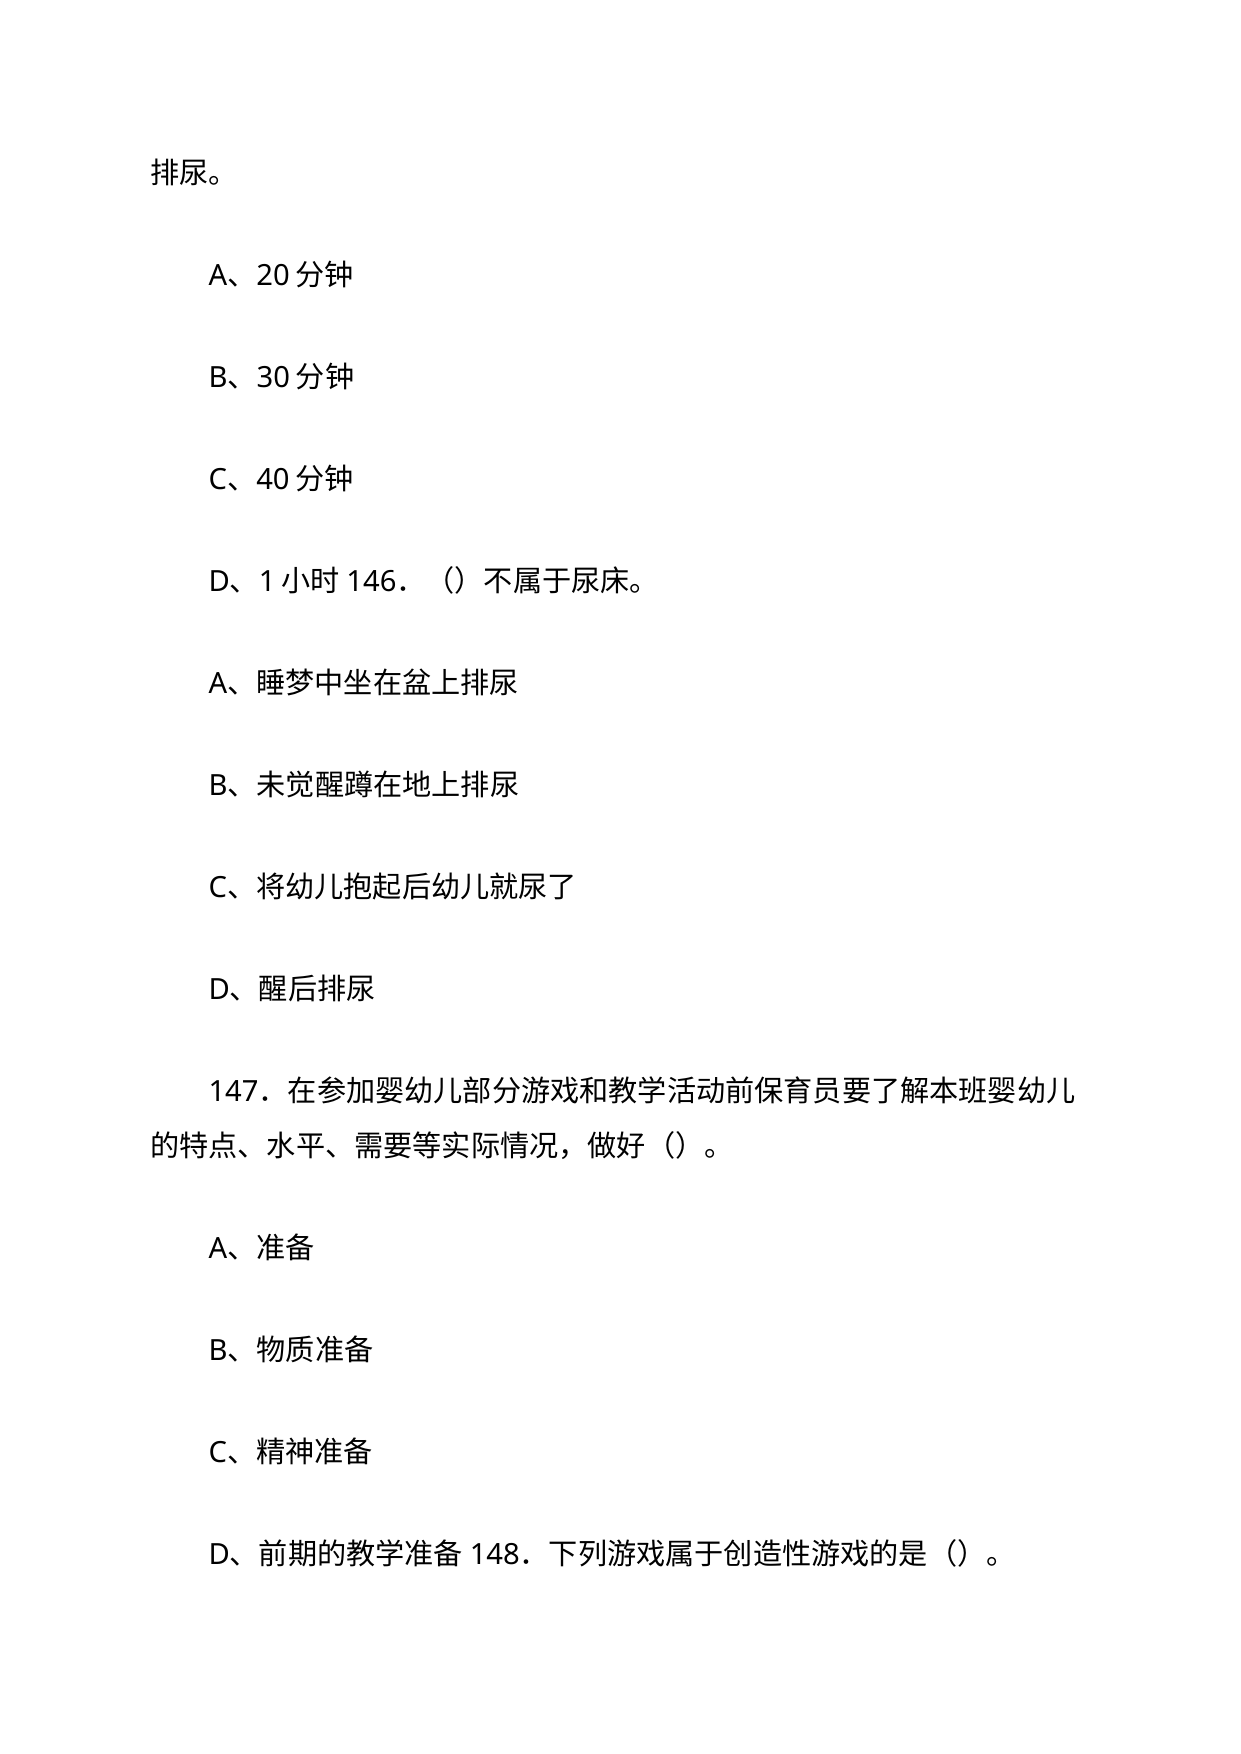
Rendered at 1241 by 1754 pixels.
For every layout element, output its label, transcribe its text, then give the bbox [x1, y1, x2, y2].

text C、精神准备 [150, 1428, 1090, 1471]
text A、睡梦中坐在盆上排尿 [150, 660, 1090, 702]
text C、将幼儿抱起后幼儿就尿了 [150, 864, 1090, 906]
text A、20分钟 [150, 252, 1090, 294]
text B、未觉醒蹲在地上排尿 [150, 762, 1090, 804]
text D、1小时 146．（）不属于尿床。 [150, 558, 1090, 600]
text 147．在参加婴幼儿部分游戏和教学活动前保育员要了解本班婴幼儿的特点、水平、需要等实际情况，做好（）。 [150, 1068, 1090, 1165]
text A、准备 [150, 1224, 1090, 1267]
text B、30分钟 [150, 354, 1090, 396]
text D、醒后排尿 [150, 966, 1090, 1008]
text B、物质准备 [150, 1326, 1090, 1369]
text C、40分钟 [150, 456, 1090, 498]
text D、前期的教学准备 148．下列游戏属于创造性游戏的是（）。 [150, 1530, 1090, 1573]
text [150, 150, 1090, 192]
